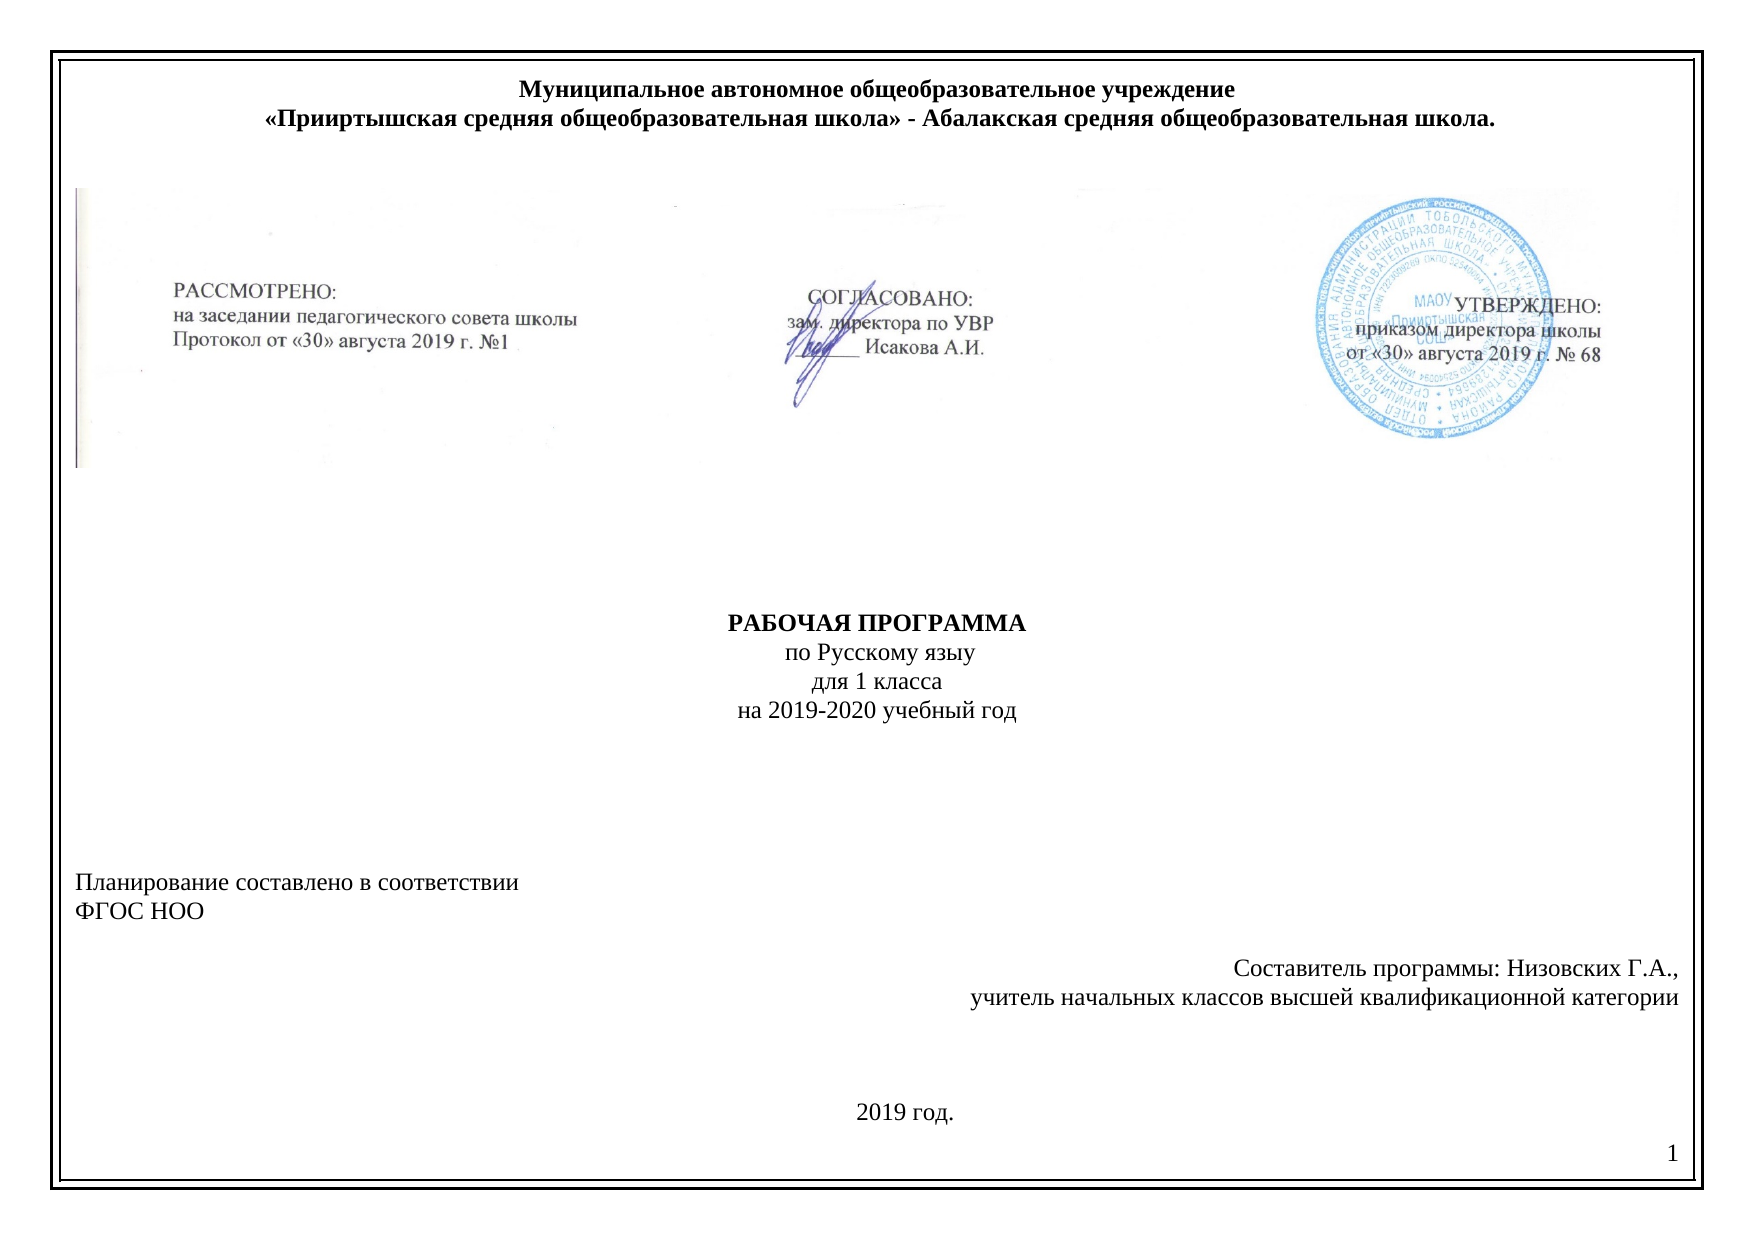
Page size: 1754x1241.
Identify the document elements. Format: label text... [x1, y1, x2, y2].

text учитель начальных классов высшей квалификационной категории [75, 982, 1679, 1011]
text Планирование составлено в соответствии [75, 867, 1679, 896]
text 2019 год. [75, 1097, 1679, 1126]
text по Русскому языу [75, 637, 1679, 666]
picture [75, 188, 1679, 468]
text РАБОЧАЯ ПРОГРАММА [75, 608, 1679, 637]
text ФГОС НОО [75, 896, 1679, 925]
text Составитель программы: Низовских Г.А., [75, 953, 1679, 982]
text для 1 класса [75, 666, 1679, 695]
text Муниципальное автономное общеобразовательное учреждение [75, 74, 1679, 103]
text «Прииртышская средняя общеобразовательная школа» - Абалакская средняя общеобразовательная школа. [75, 103, 1679, 131]
text на 2019-2020 учебный год [75, 695, 1679, 723]
